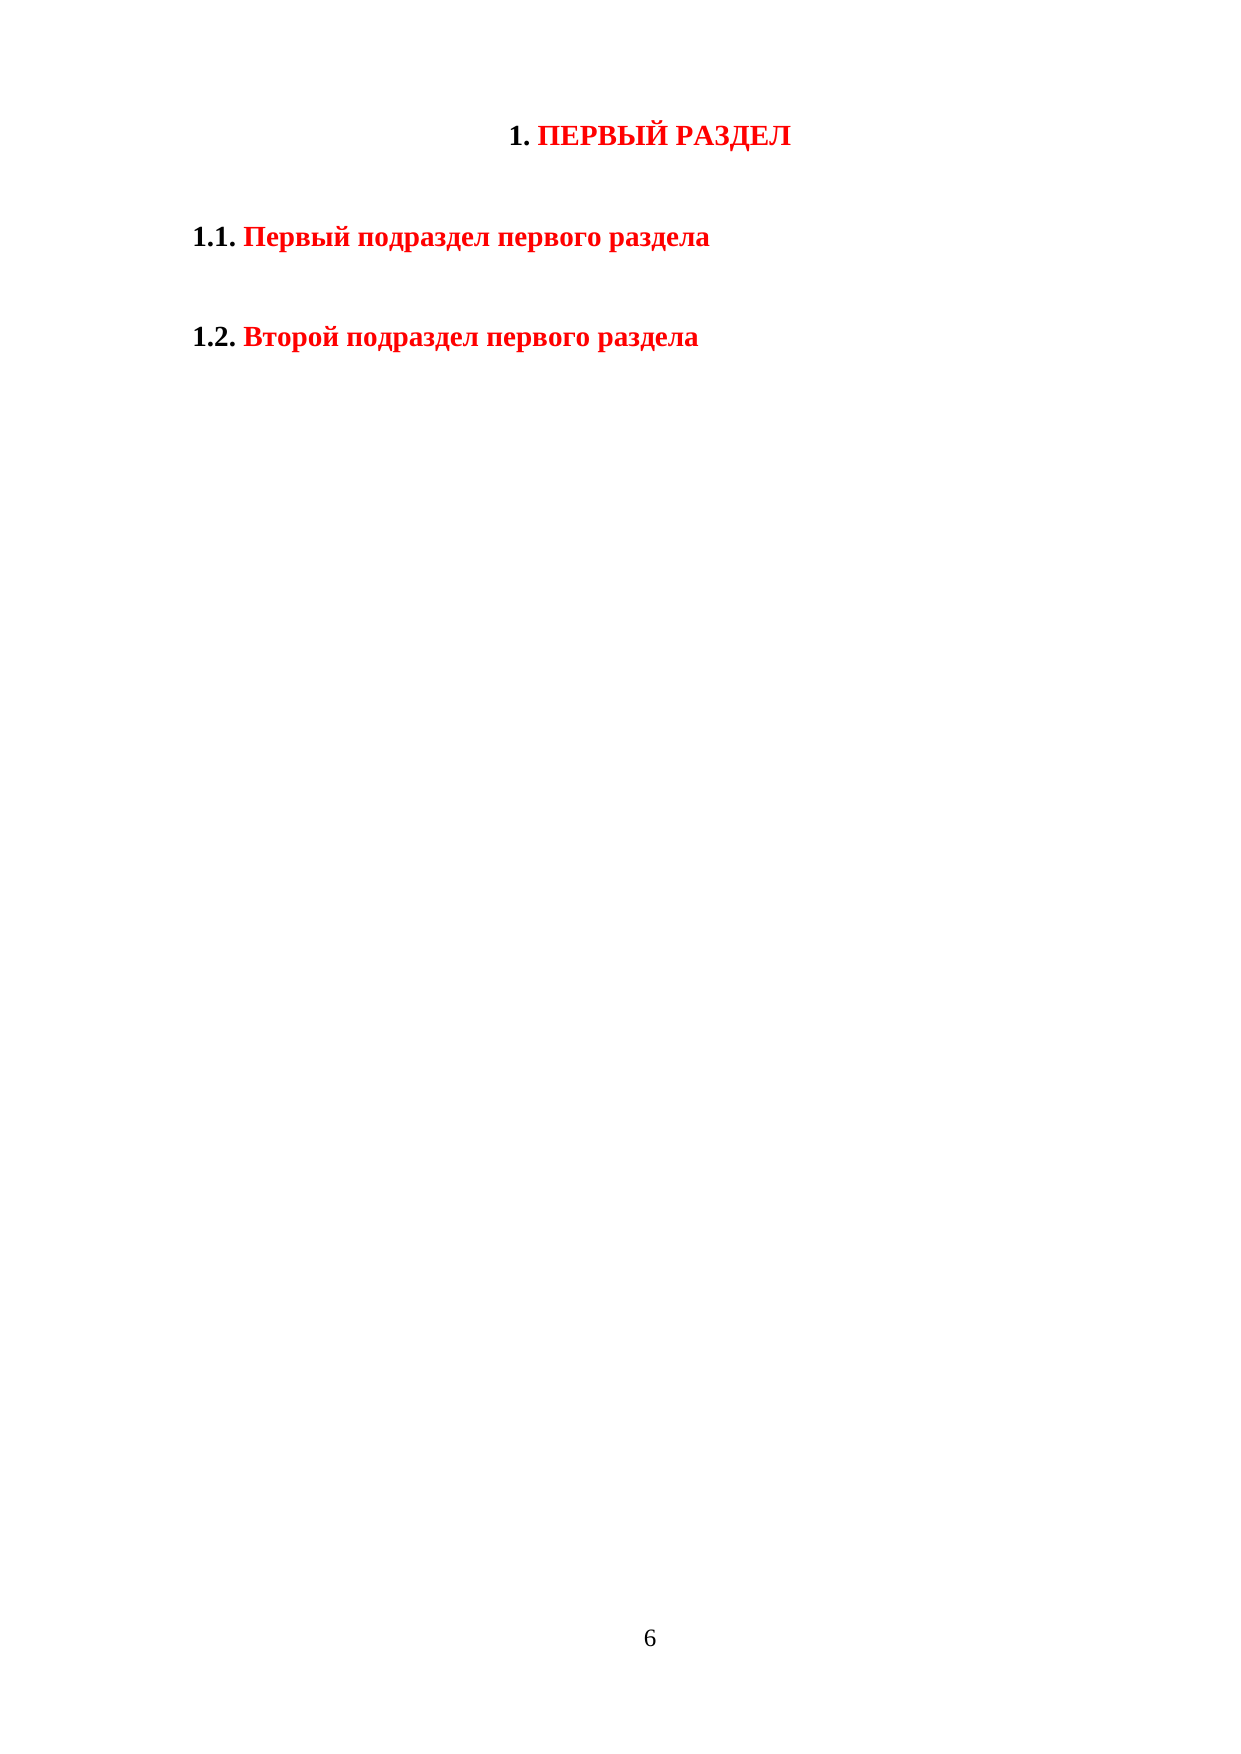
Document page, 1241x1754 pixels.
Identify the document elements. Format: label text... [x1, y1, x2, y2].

text 1. Первый раздел [118, 118, 1181, 152]
text 1.1. Первый подраздел первого раздела [118, 219, 1181, 252]
text 1.2. Второй подраздел первого раздела [118, 319, 1181, 353]
